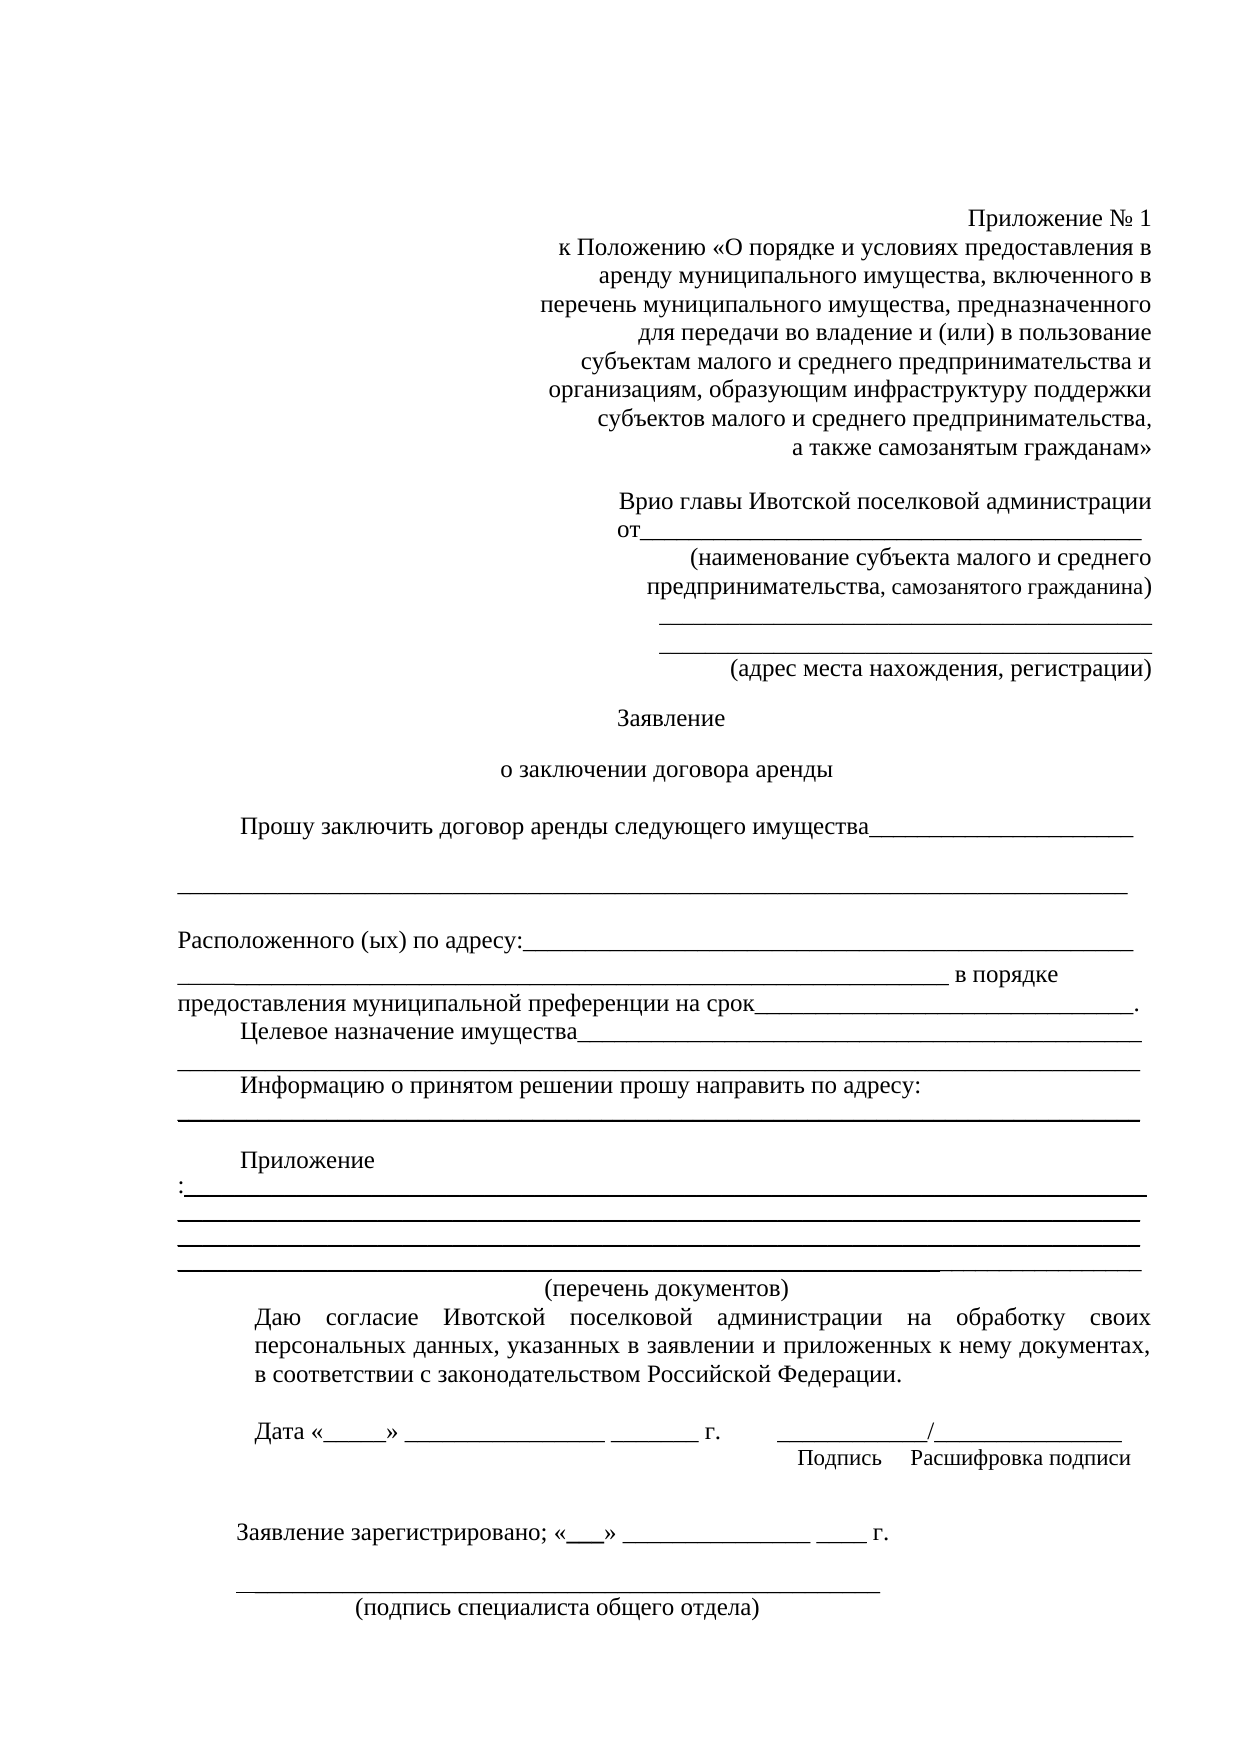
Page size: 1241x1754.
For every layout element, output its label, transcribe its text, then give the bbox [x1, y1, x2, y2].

text Заявление зарегистрировано; «___» _______________ ____ г. [236, 1520, 1152, 1545]
text Целевое назначение имущества [177, 1017, 1152, 1045]
text ___________________________________________ [533, 600, 1152, 628]
text (подпись специалиста общего отдела) [236, 1595, 1152, 1620]
text о заключении договора аренды [181, 732, 1152, 789]
text (наименование субъекта малого и среднего предпринимательства, самозанятого гражданина) [533, 543, 1152, 600]
text от [617, 514, 1152, 543]
text Дата «_____» ________________ _______ г. ____________/_______________ [254, 1417, 1152, 1445]
text __________________________________________________ [236, 1570, 1152, 1595]
text Даю согласие Ивотской поселковой администрации на обработку своих персональных данных, указанных в заявлении и приложенных к нему документах, в соответствии с законодательством Российской Федерации. [254, 1302, 1152, 1388]
text ____________________________________________________________________________________ [177, 1099, 1152, 1124]
text к Положению «О порядке и условиях предоставления в аренду муниципального имущества, включенного в перечень муниципального имущества, предназначенного для передачи во владение и (или) в пользование субъектам малого и среднего предпринимательства и организациям, образующим инфраструктуру поддержки субъектов малого и среднего предпринимательства, а также самозанятым гражданам» [533, 232, 1152, 461]
text предоставления муниципальной преференции на срок . [177, 988, 1152, 1017]
text _____________________________________________________________________________ [177, 1045, 1152, 1074]
text Приложение:____________________________________________________________________________________________________________________________________________________________________________________________________________________________________________________________________________________________________ [177, 1149, 1152, 1274]
text (перечень документов) [181, 1274, 1152, 1302]
text _____ в порядке [177, 960, 1152, 988]
text Врио главы Ивотской поселковой администрации [177, 489, 1152, 514]
text Прошу заключить договор аренды следующего имущества [177, 789, 1152, 846]
text Подпись Расшифровка подписи [644, 1445, 1152, 1470]
text Заявление [617, 707, 1152, 732]
text ____________________________________________________________________________ [177, 846, 1152, 903]
text (адрес места нахождения, регистрации) [177, 657, 1152, 682]
text Приложение № 1 [177, 204, 1152, 232]
text Информацию о принятом решении прошу направить по адресу: [177, 1074, 1152, 1099]
text Расположенного (ых) по адресу: [177, 903, 1152, 960]
text ___________________________________________ [533, 628, 1152, 657]
